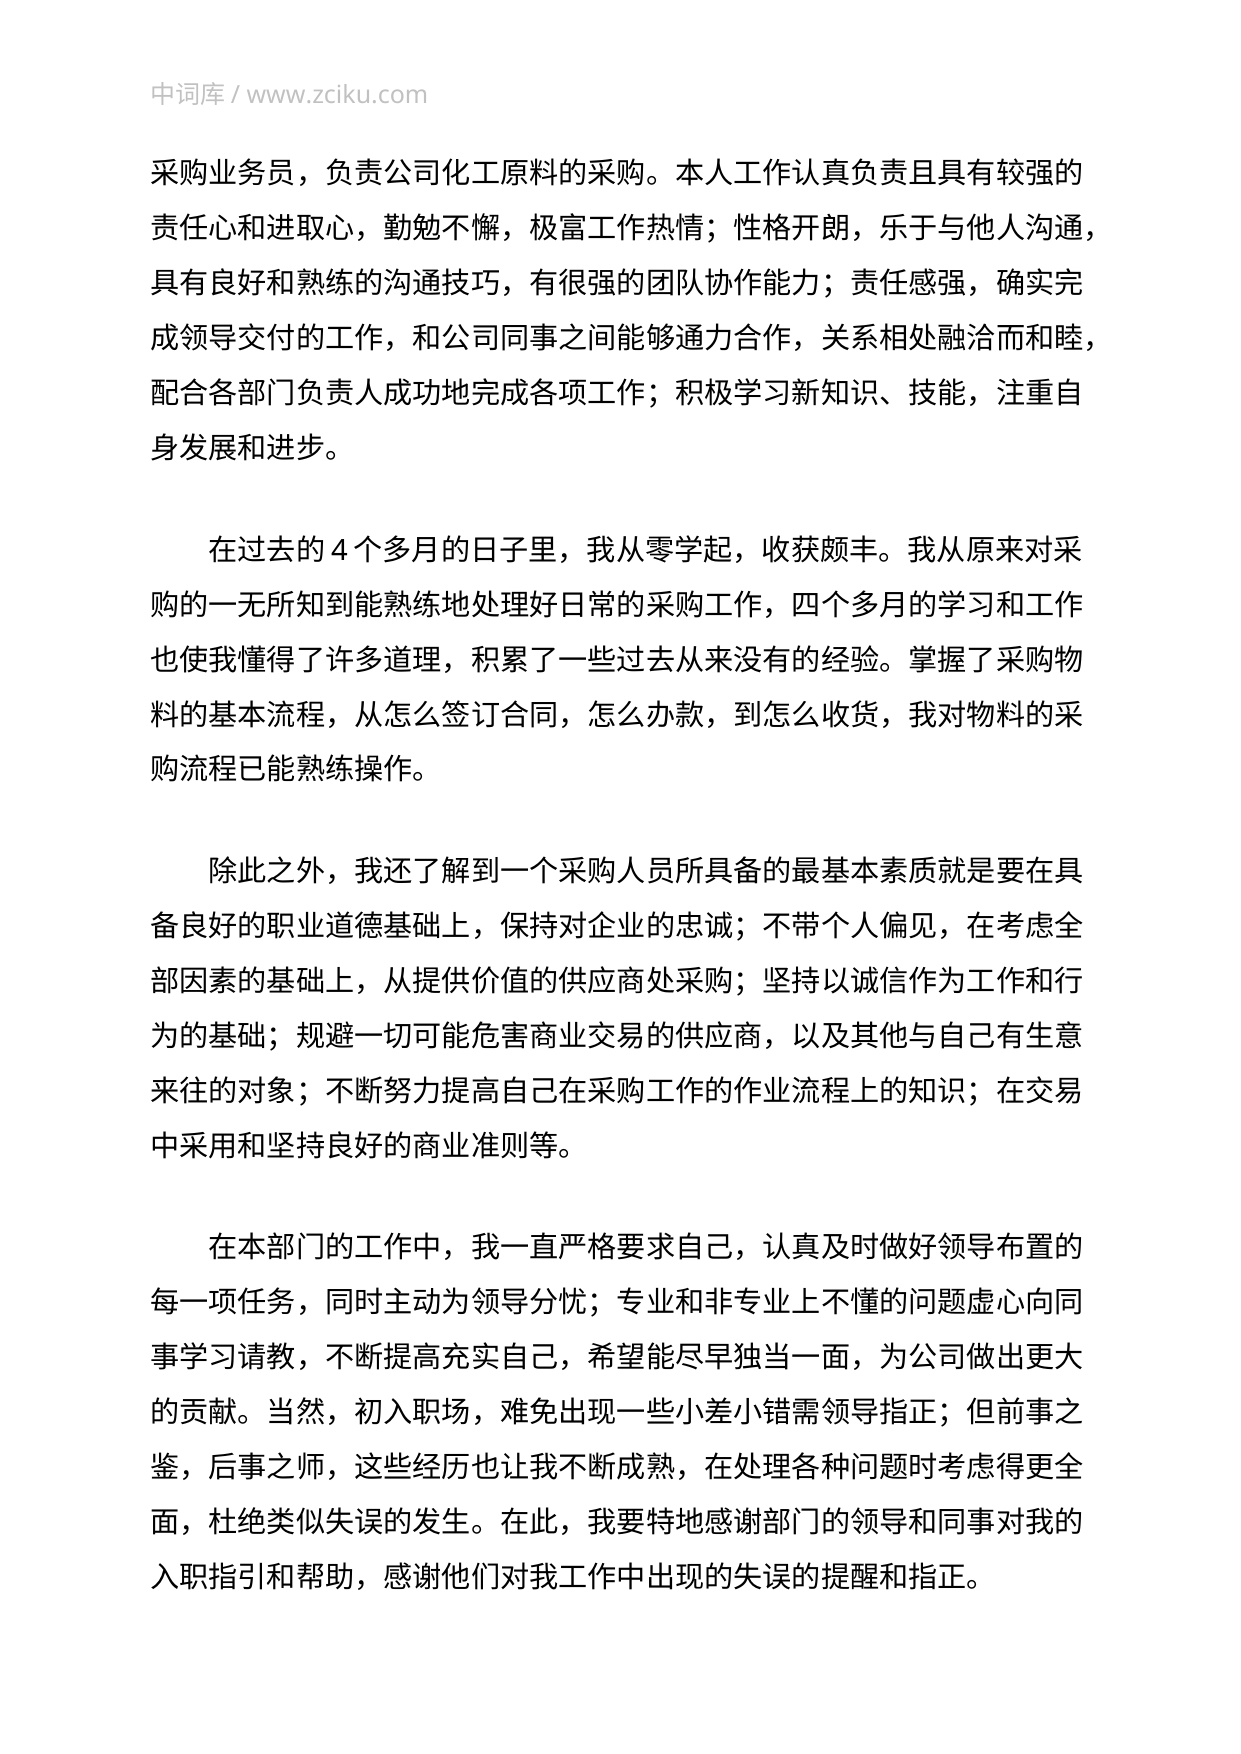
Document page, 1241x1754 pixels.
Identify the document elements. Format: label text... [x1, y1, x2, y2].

text 在过去的4个多月的日子里，我从零学起，收获颇丰。我从原来对采购的一无所知到能熟练地处理好日常的采购工作，四个多月的学习和工作也使我懂得了许多道理，积累了一些过去从来没有的经验。掌握了采购物料的基本流程，从怎么签订合同，怎么办款，到怎么收货，我对物料的采购流程已能熟练操作。 [150, 526, 1090, 788]
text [150, 150, 1090, 467]
text 在本部门的工作中，我一直严格要求自己，认真及时做好领导布置的每一项任务，同时主动为领导分忧；专业和非专业上不懂的问题虚心向同事学习请教，不断提高充实自己，希望能尽早独当一面，为公司做出更大的贡献。当然，初入职场，难免出现一些小差小错需领导指正；但前事之鉴，后事之师，这些经历也让我不断成熟，在处理各种问题时考虑得更全面，杜绝类似失误的发生。在此，我要特地感谢部门的领导和同事对我的入职指引和帮助，感谢他们对我工作中出现的失误的提醒和指正。 [150, 1224, 1090, 1596]
text 除此之外，我还了解到一个采购人员所具备的最基本素质就是要在具备良好的职业道德基础上，保持对企业的忠诚；不带个人偏见，在考虑全部因素的基础上，从提供价值的供应商处采购；坚持以诚信作为工作和行为的基础；规避一切可能危害商业交易的供应商，以及其他与自己有生意来往的对象；不断努力提高自己在采购工作的作业流程上的知识；在交易中采用和坚持良好的商业准则等。 [150, 848, 1090, 1164]
